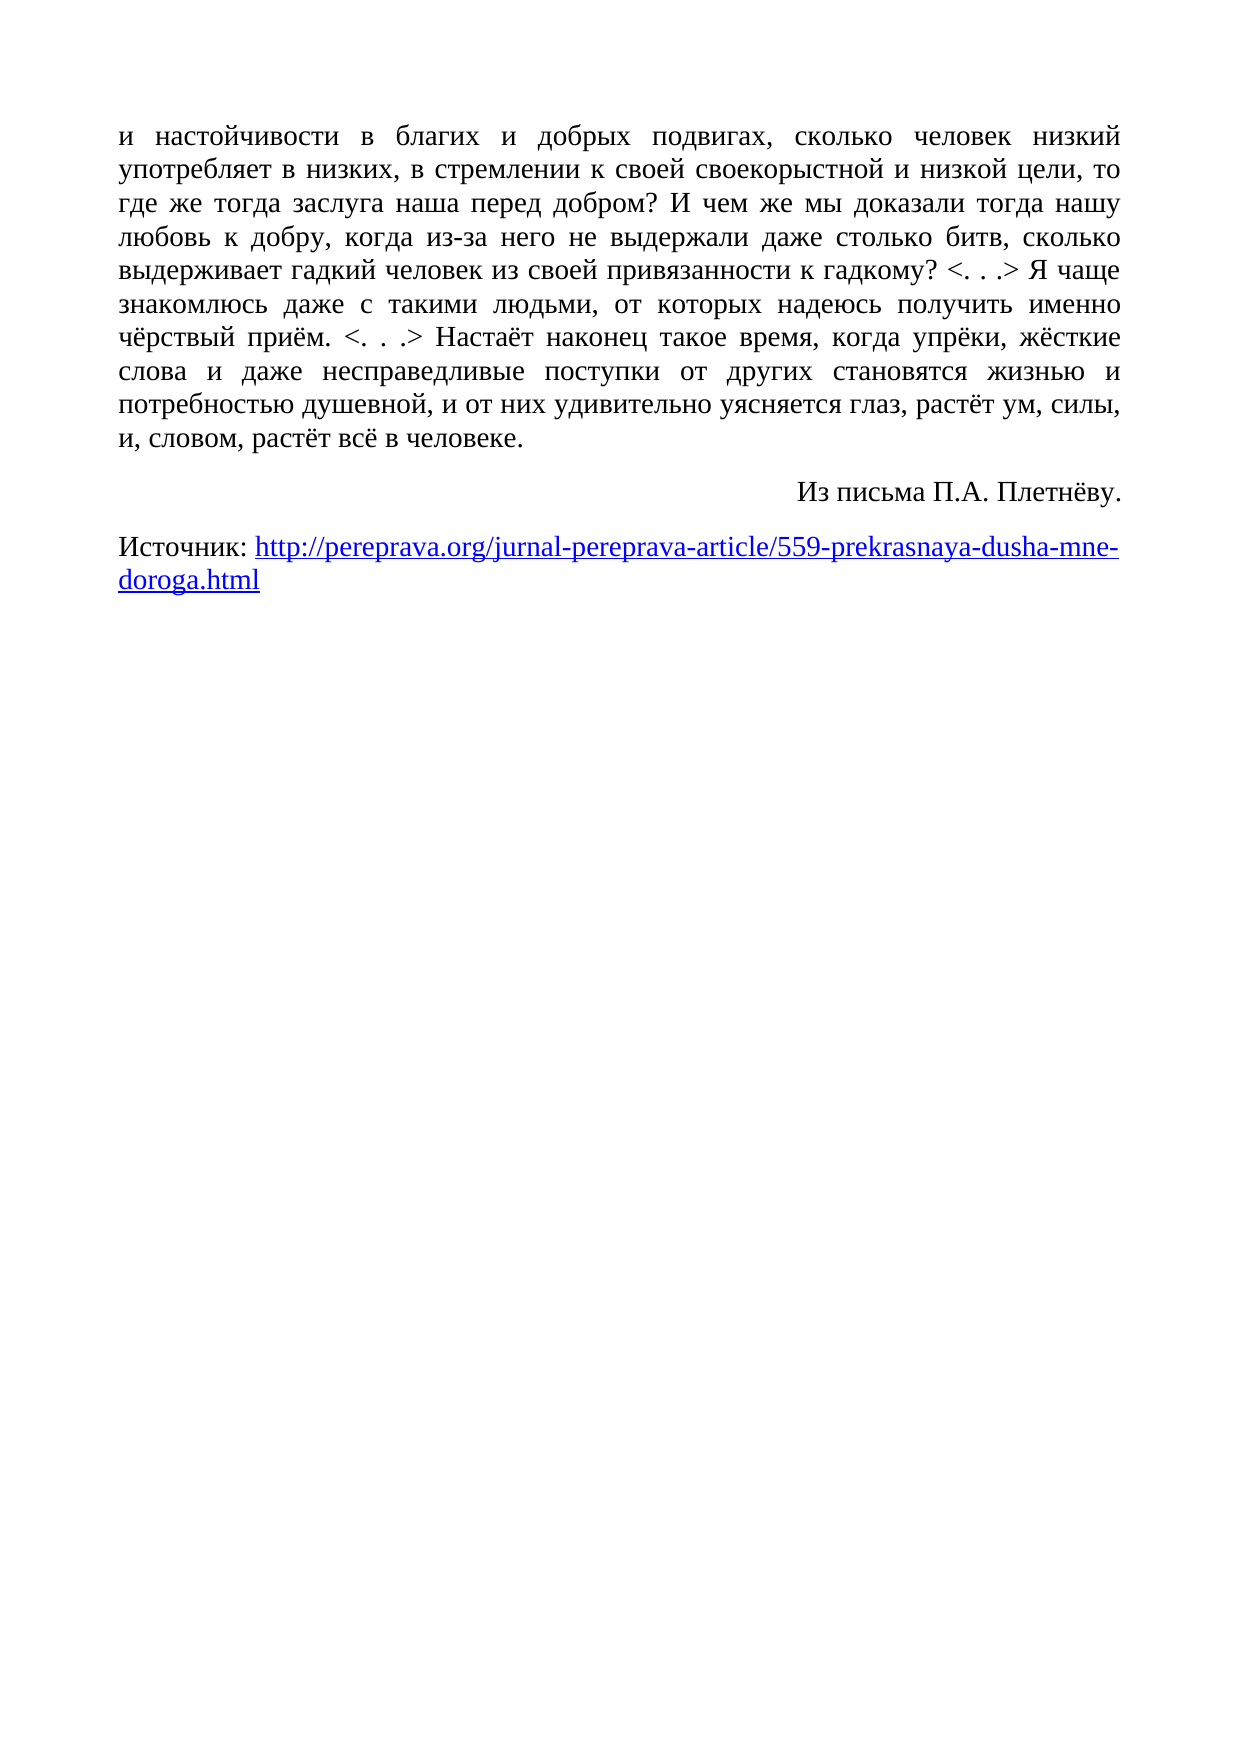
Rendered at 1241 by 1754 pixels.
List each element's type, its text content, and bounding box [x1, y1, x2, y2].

text Из письма П.А. Плетнёву. [118, 474, 1122, 508]
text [118, 118, 1122, 453]
text Источник: http://pereprava.org/jurnal-pereprava-article/559-prekrasnaya-dusha-mne-doroga.html [118, 529, 1122, 596]
